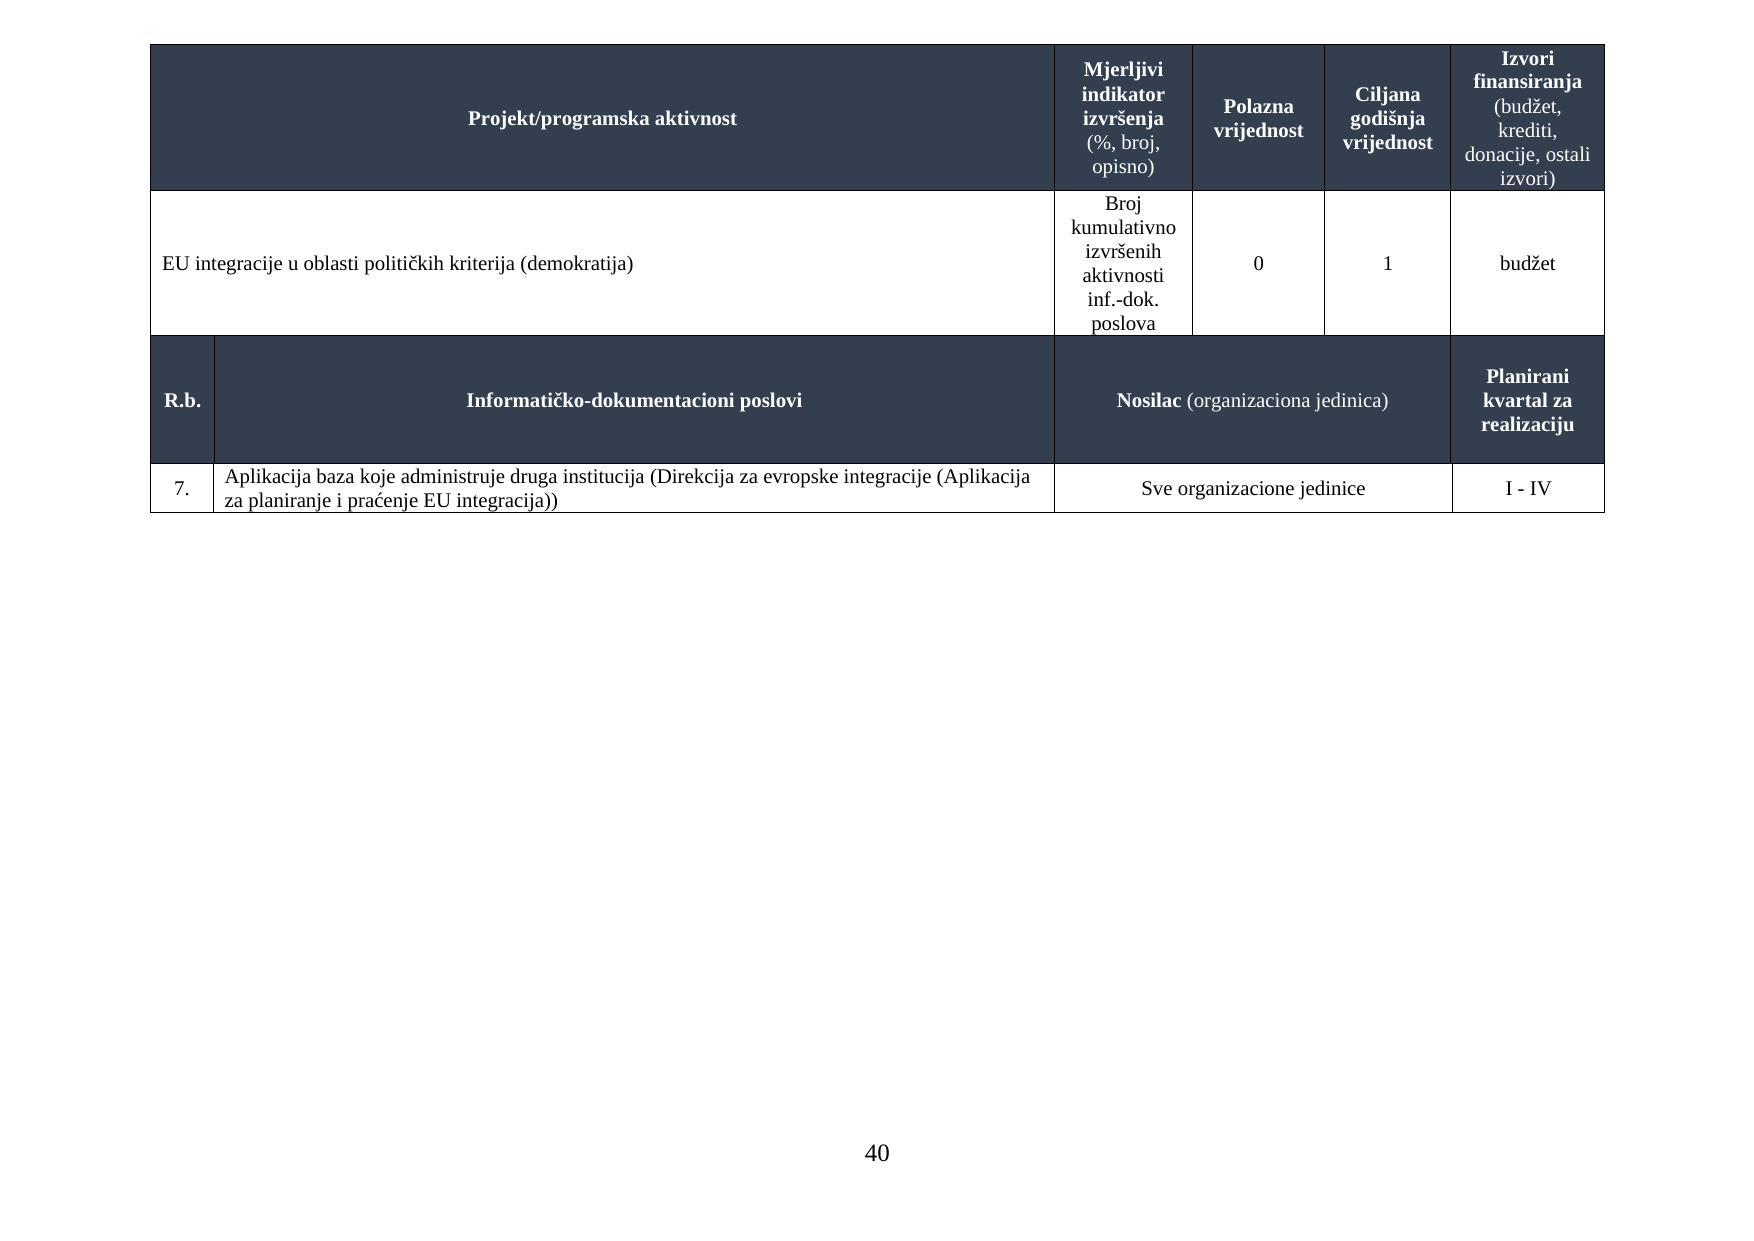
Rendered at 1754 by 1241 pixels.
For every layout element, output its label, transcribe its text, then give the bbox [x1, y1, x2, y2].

table_cell 0 [1193, 191, 1324, 335]
table_cell Sve organizacione jedinice [1055, 464, 1452, 512]
table_header Ciljana godišnja vrijednost [1325, 45, 1450, 190]
table_cell Aplikacija baza koje administruje druga institucija (Direkcija za evropske integracije (Aplikacija za planiranje i praćenje EU integracija)) [214, 464, 1054, 512]
table_cell 1 [1325, 191, 1450, 335]
table_header Izvori finansiranja (budžet, krediti, donacije, ostali izvori) [1451, 45, 1604, 190]
table_cell Nosilac (organizaciona jedinica) [1055, 336, 1450, 463]
table_cell Broj kumulativno izvršenih aktivnosti inf.-dok. poslova [1055, 191, 1192, 335]
table_cell R.b. [151, 336, 214, 463]
table_cell Planirani kvartal za realizaciju [1451, 336, 1604, 463]
table_header Polazna vrijednost [1193, 45, 1324, 190]
table_header Mjerljivi indikator izvršenja (%, broj, opisno) [1055, 45, 1192, 190]
table_cell EU integracije u oblasti političkih kriterija (demokratija) [151, 191, 1054, 335]
table_cell budžet [1451, 191, 1604, 335]
table_cell I - IV [1453, 464, 1604, 512]
table_cell Informatičko-dokumentacioni poslovi [215, 336, 1054, 463]
table_cell 7. [151, 464, 213, 512]
table_header Projekt/programska aktivnost [151, 45, 1054, 190]
